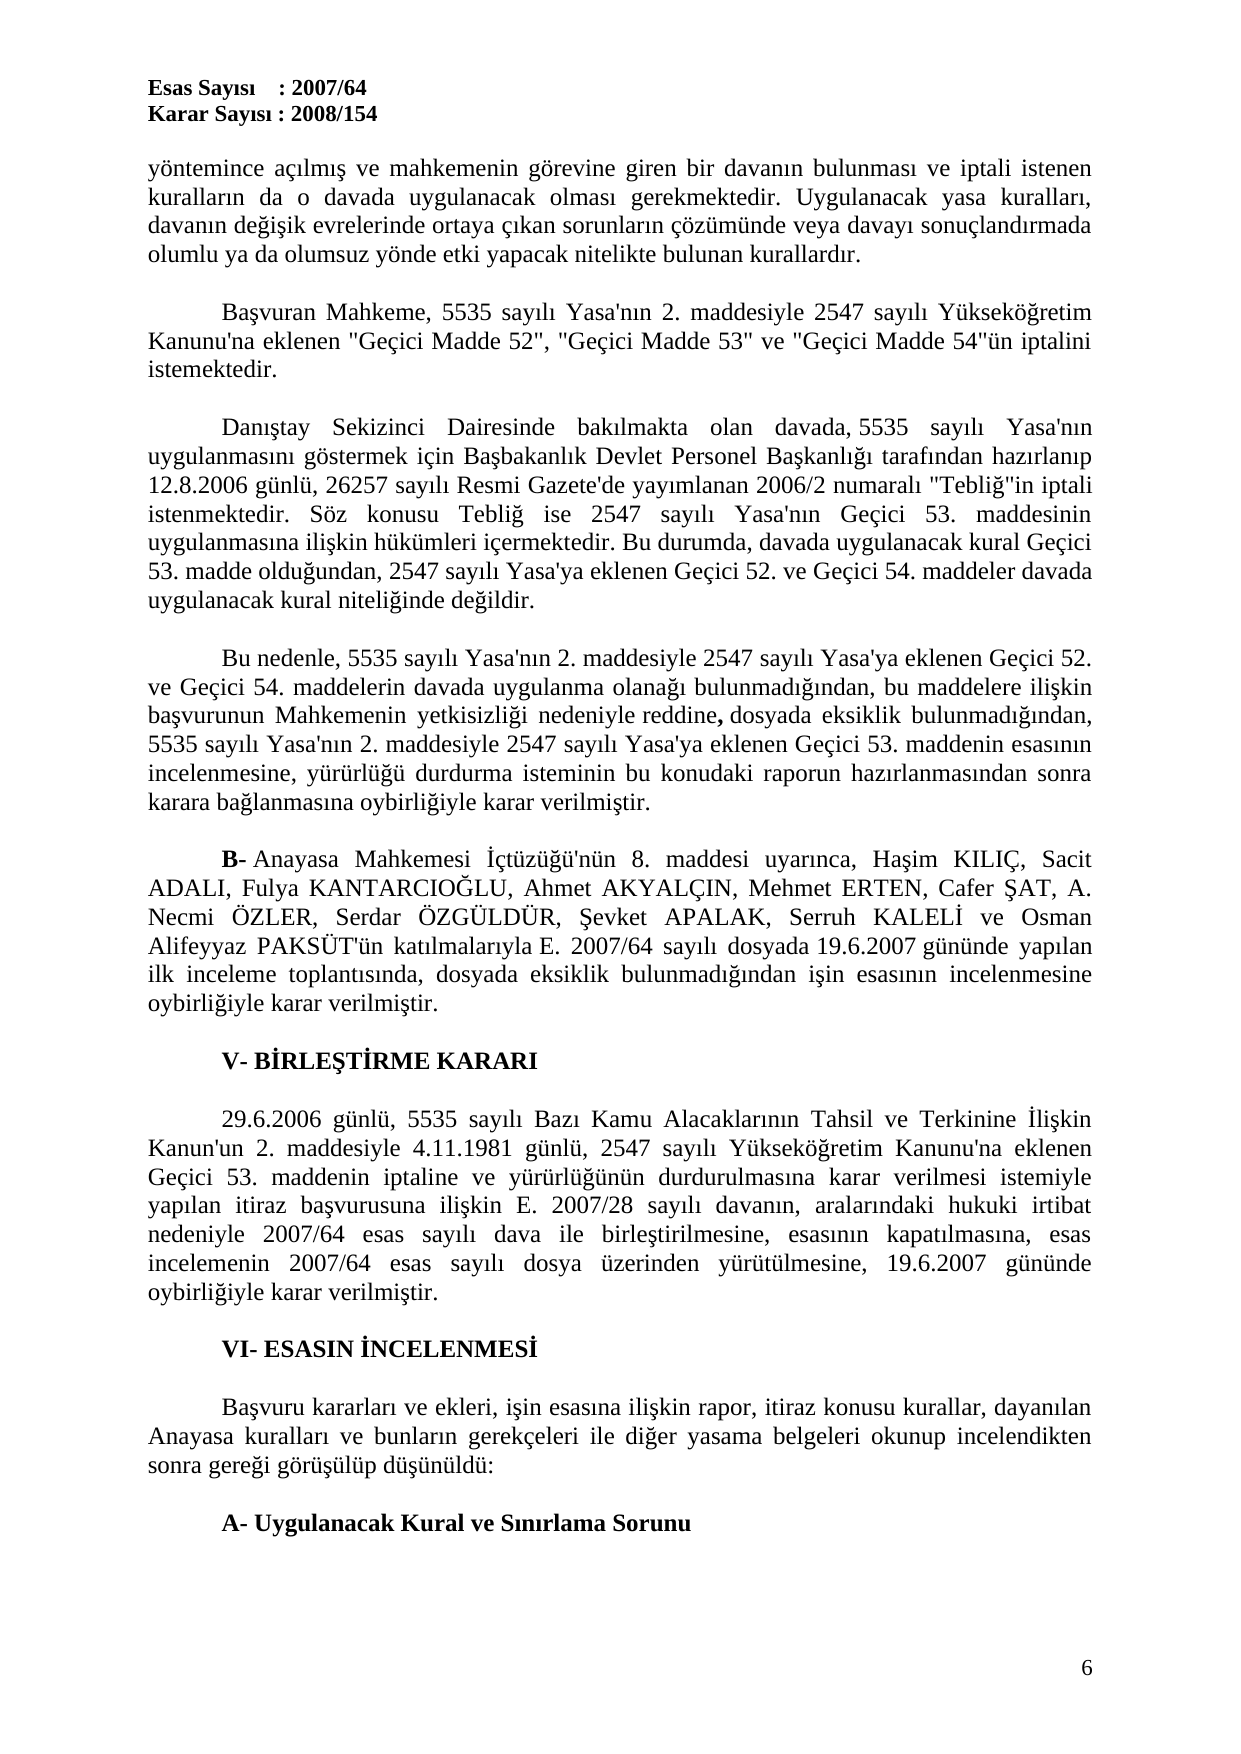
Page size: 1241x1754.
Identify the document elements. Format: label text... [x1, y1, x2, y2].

text Danıştay Sekizinci Dairesinde bakılmakta olan davada, 5535 sayılı Yasa'nın uygulanmasını göstermek için Başbakanlık Devlet Personel Başkanlığı tarafından hazırlanıp 12.8.2006 günlü, 26257 sayılı Resmi Gazete'de yayımlanan 2006/2 numaralı "Tebliğ"in iptali istenmektedir. Söz konusu Tebliğ ise 2547 sayılı Yasa'nın Geçici 53. maddesinin uygulanmasına ilişkin hükümleri içermektedir. Bu durumda, davada uygulanacak kural Geçici 53. madde olduğundan, 2547 sayılı Yasa'ya eklenen Geçici 52. ve Geçici 54. maddeler davada uygulanacak kural niteliğinde değildir. [148, 412, 1093, 614]
text Başvuran Mahkeme, 5535 sayılı Yasa'nın 2. maddesiyle 2547 sayılı Yükseköğretim Kanunu'na eklenen "Geçici Madde 52", "Geçici Madde 53" ve "Geçici Madde 54"ün iptalini istemektedir. [148, 297, 1093, 383]
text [148, 153, 1093, 268]
text VI- ESASIN İNCELENMESİ [148, 1334, 1093, 1363]
text 29.6.2006 günlü, 5535 sayılı Bazı Kamu Alacaklarının Tahsil ve Terkinine İlişkin Kanun'un 2. maddesiyle 4.11.1981 günlü, 2547 sayılı Yükseköğretim Kanunu'na eklenen Geçici 53. maddenin iptaline ve yürürlüğünün durdurulmasına karar verilmesi istemiyle yapılan itiraz başvurusuna ilişkin E. 2007/28 sayılı davanın, aralarındaki hukuki irtibat nedeniyle 2007/64 esas sayılı dava ile birleştirilmesine, esasının kapatılmasına, esas incelemenin 2007/64 esas sayılı dosya üzerinden yürütülmesine, 19.6.2007 gününde oybirliğiyle karar verilmiştir. [148, 1104, 1093, 1305]
text V- BİRLEŞTİRME KARARI [148, 1046, 1093, 1075]
text B- Anayasa Mahkemesi İçtüzüğü'nün 8. maddesi uyarınca, Haşim KILIÇ, Sacit ADALI, Fulya KANTARCIOĞLU, Ahmet AKYALÇIN, Mehmet ERTEN, Cafer ŞAT, A. Necmi ÖZLER, Serdar ÖZGÜLDÜR, Şevket APALAK, Serruh KALELİ ve Osman Alifeyyaz PAKSÜT'ün katılmalarıyla E. 2007/64 sayılı dosyada 19.6.2007 gününde yapılan ilk inceleme toplantısında, dosyada eksiklik bulunmadığından işin esasının incelenmesine oybirliğiyle karar verilmiştir. [148, 844, 1093, 1017]
text Bu nedenle, 5535 sayılı Yasa'nın 2. maddesiyle 2547 sayılı Yasa'ya eklenen Geçici 52. ve Geçici 54. maddelerin davada uygulanma olanağı bulunmadığından, bu maddelere ilişkin başvurunun Mahkemenin yetkisizliği nedeniyle reddine, dosyada eksiklik bulunmadığından, 5535 sayılı Yasa'nın 2. maddesiyle 2547 sayılı Yasa'ya eklenen Geçici 53. maddenin esasının incelenmesine, yürürlüğü durdurma isteminin bu konudaki raporun hazırlanmasından sonra karara bağlanmasına oybirliğiyle karar verilmiştir. [148, 643, 1093, 815]
text Başvuru kararları ve ekleri, işin esasına ilişkin rapor, itiraz konusu kurallar, dayanılan Anayasa kuralları ve bunların gerekçeleri ile diğer yasama belgeleri okunup incelendikten sonra gereği görüşülüp düşünüldü: [148, 1392, 1093, 1479]
text A- Uygulanacak Kural ve Sınırlama Sorunu [148, 1508, 1093, 1537]
